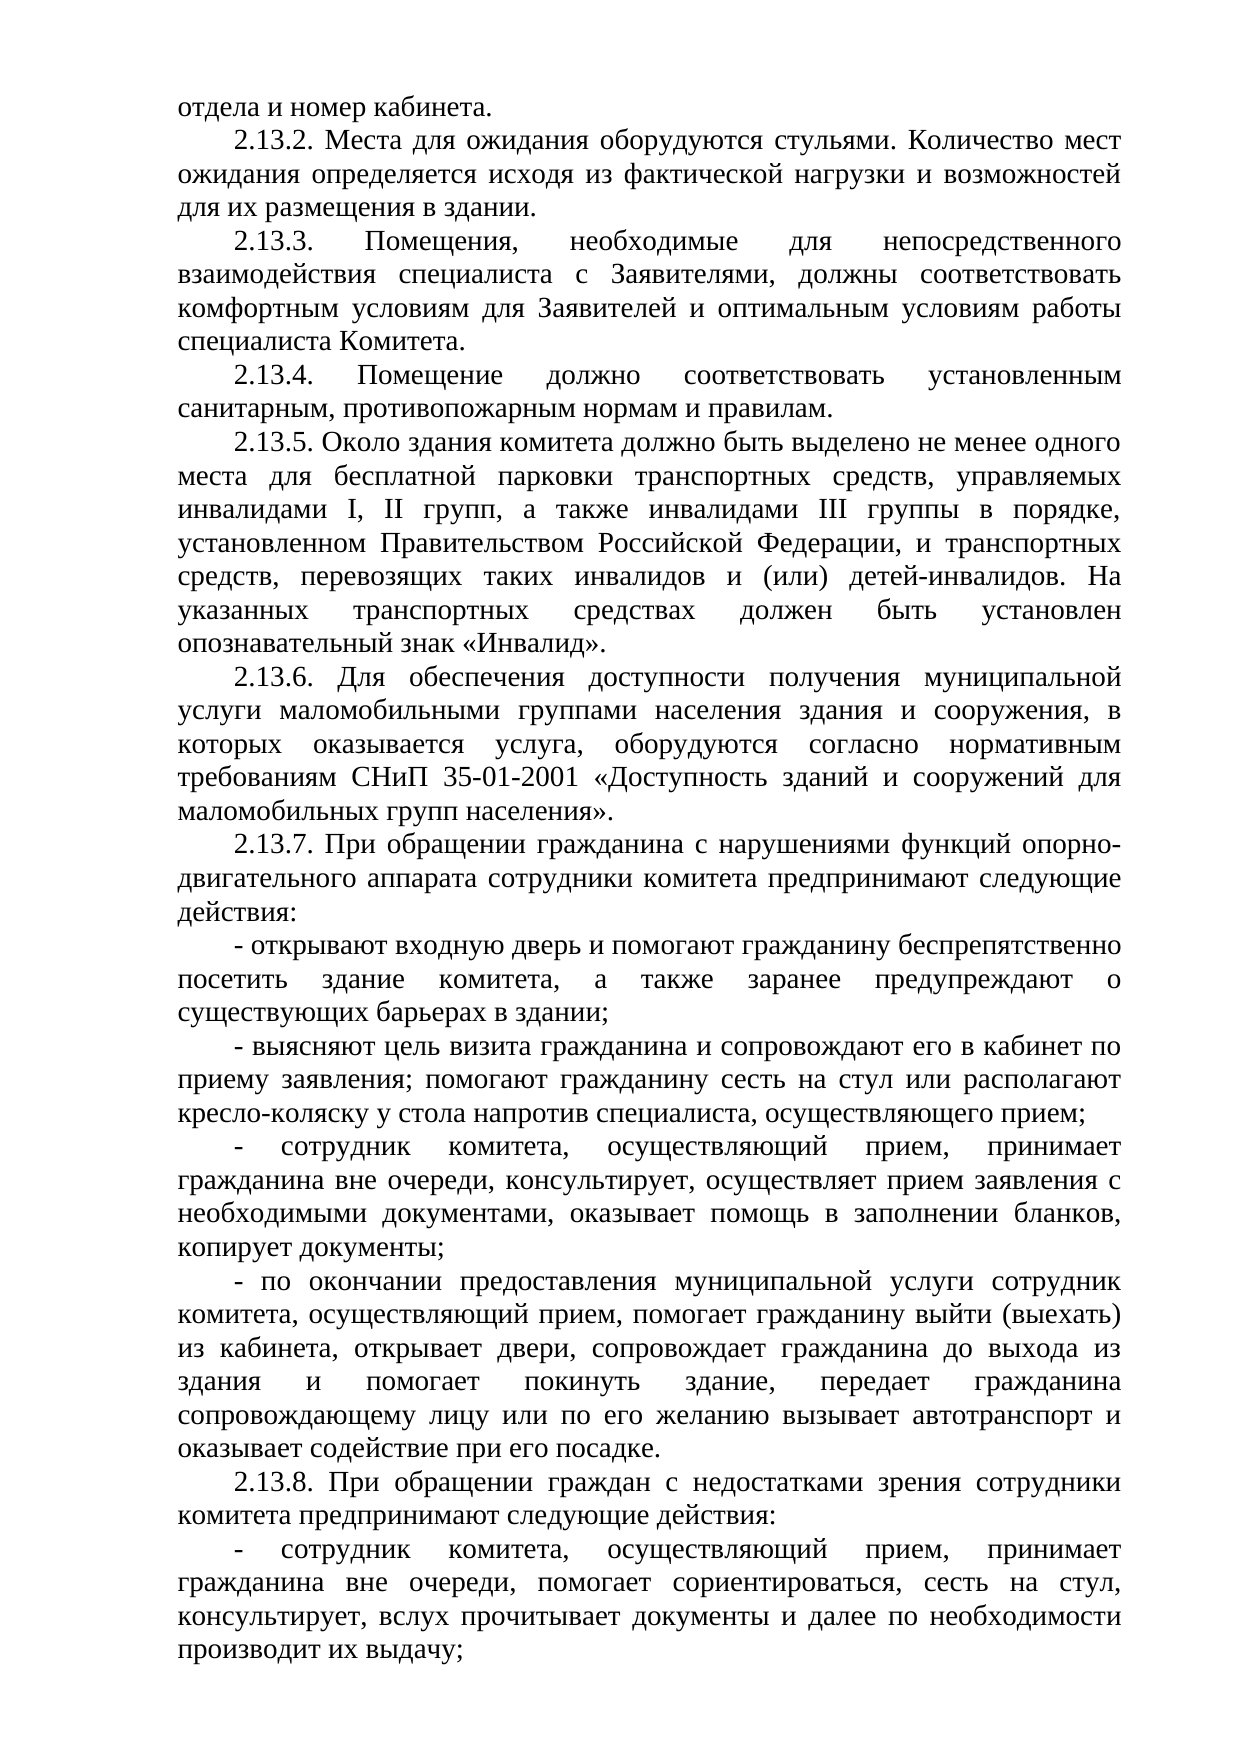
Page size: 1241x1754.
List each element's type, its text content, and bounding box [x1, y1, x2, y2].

text - сотрудник комитета, осуществляющий прием, принимает гражданина вне очереди, консультирует, осуществляет прием заявления с необходимыми документами, оказывает помощь в заполнении бланков, копирует документы; [177, 1128, 1122, 1263]
text - открывают входную дверь и помогают гражданину беспрепятственно посетить здание комитета, а также заранее предупреждают о существующих барьерах в здании; [177, 927, 1122, 1028]
text 2.13.4. Помещение должно соответствовать установленным санитарным, противопожарным нормам и правилам. [177, 357, 1122, 424]
text 2.13.2. Места для ожидания оборудуются стульями. Количество мест ожидания определяется исходя из фактической нагрузки и возможностей для их размещения в здании. [177, 122, 1122, 223]
text 2.13.7. При обращении гражданина с нарушениями функций опорно-двигательного аппарата сотрудники комитета предпринимают следующие действия: [177, 827, 1122, 927]
text 2.13.3. Помещения, необходимые для непосредственного взаимодействия специалиста с Заявителями, должны соответствовать комфортным условиям для Заявителей и оптимальным условиям работы специалиста Комитета. [177, 223, 1122, 357]
text 2.13.5. Около здания комитета должно быть выделено не менее одного места для бесплатной парковки транспортных средств, управляемых инвалидами I, II групп, а также инвалидами III группы в порядке, установленном Правительством Российской Федерации, и транспортных средств, перевозящих таких инвалидов и (или) детей-инвалидов. На указанных транспортных средствах должен быть установлен опознавательный знак «Инвалид». [177, 424, 1122, 659]
text - выясняют цель визита гражданина и сопровождают его в кабинет по приему заявления; помогают гражданину сесть на стул или располагают кресло-коляску у стола напротив специалиста, осуществляющего прием; [177, 1028, 1122, 1128]
text - по окончании предоставления муниципальной услуги сотрудник комитета, осуществляющий прием, помогает гражданину выйти (выехать) из кабинета, открывает двери, сопровождает гражданина до выхода из здания и помогает покинуть здание, передает гражданина сопровождающему лицу или по его желанию вызывает автотранспорт и оказывает содействие при его посадке. [177, 1263, 1122, 1464]
text 2.13.8. При обращении граждан с недостатками зрения сотрудники комитета предпринимают следующие действия: [177, 1464, 1122, 1531]
text 2.13.6. Для обеспечения доступности получения муниципальной услуги маломобильными группами населения здания и сооружения, в которых оказывается услуга, оборудуются согласно нормативным требованиям СНиП 35-01-2001 «Доступность зданий и сооружений для маломобильных групп населения». [177, 659, 1122, 827]
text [177, 89, 1122, 122]
text - сотрудник комитета, осуществляющий прием, принимает гражданина вне очереди, помогает сориентироваться, сесть на стул, консультирует, вслух прочитывает документы и далее по необходимости производит их выдачу; [177, 1531, 1122, 1665]
